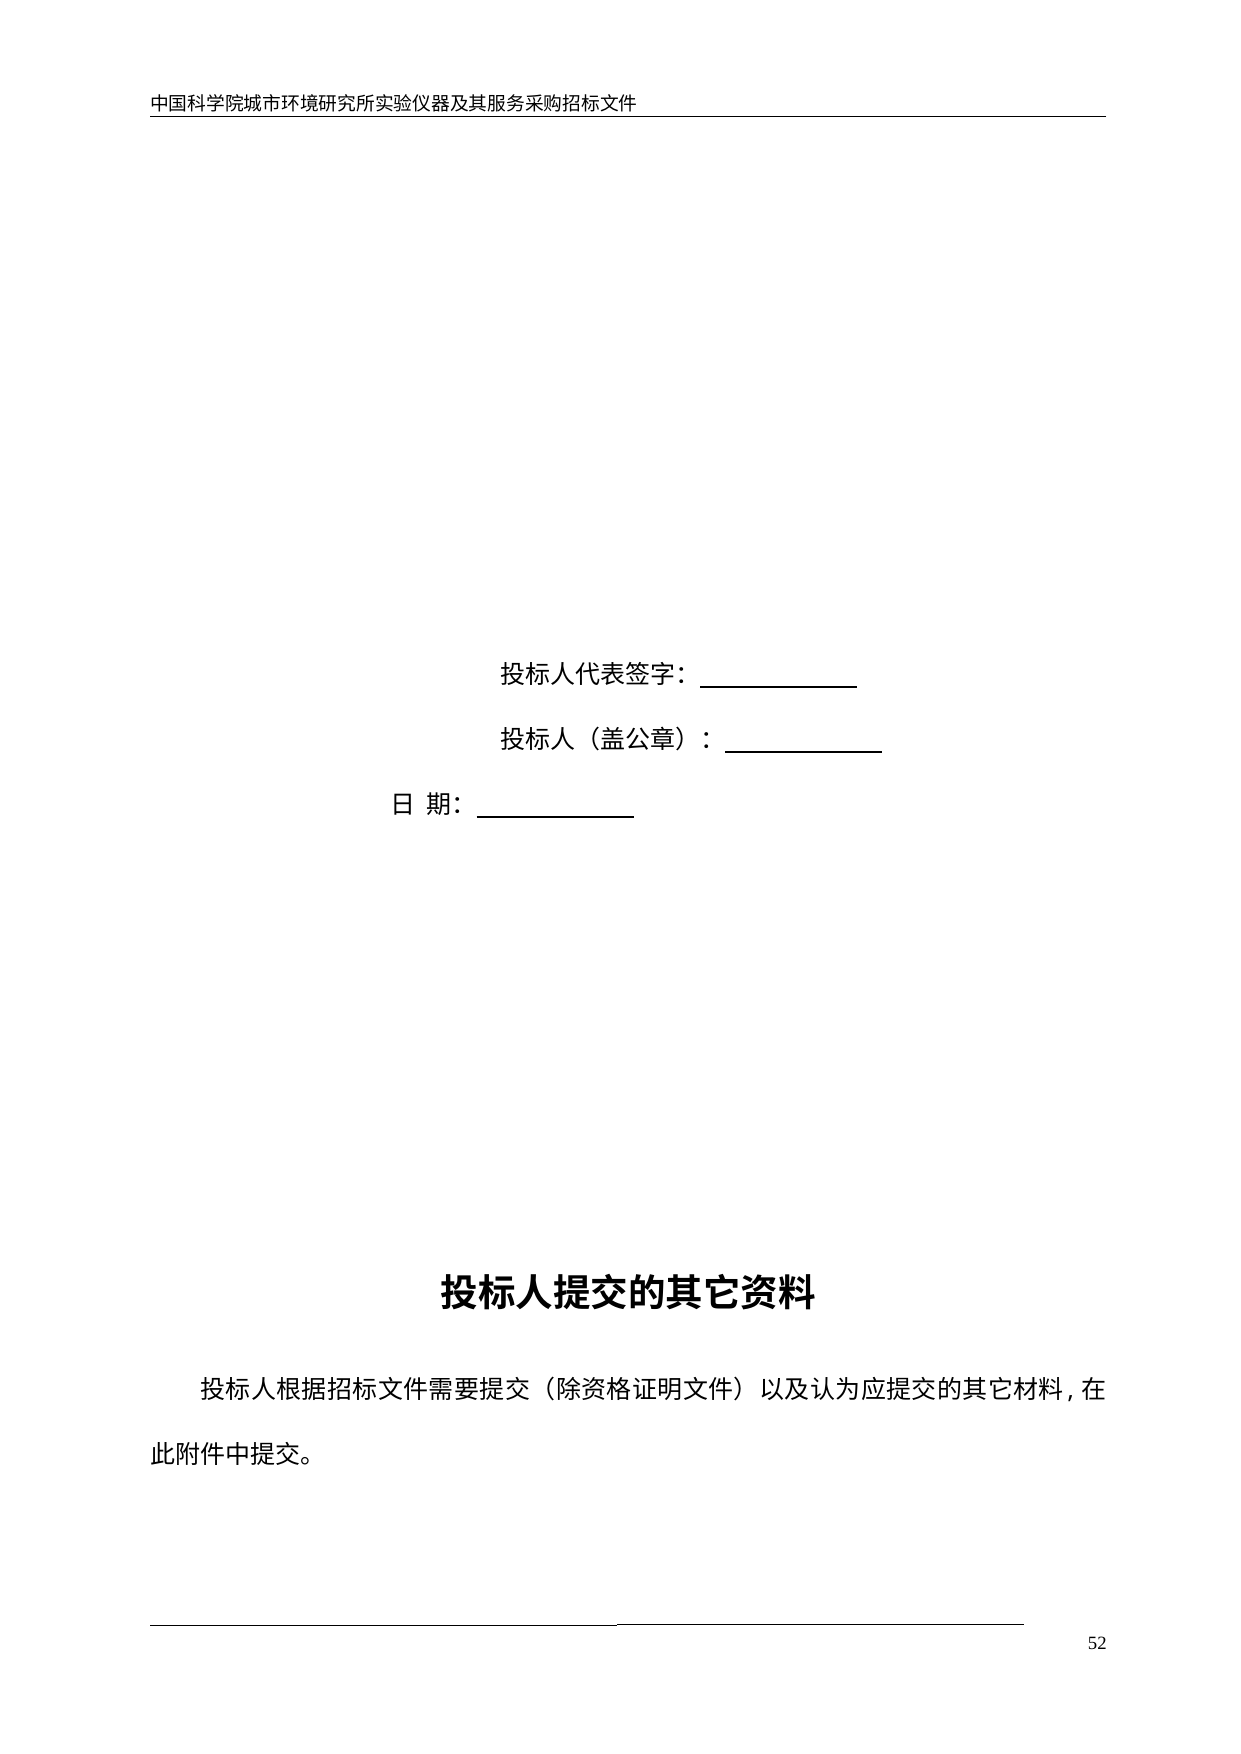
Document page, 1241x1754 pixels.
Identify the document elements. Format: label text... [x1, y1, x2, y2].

text 日 期： [150, 770, 1106, 835]
text 投标人提交的其它资料 [150, 1258, 1106, 1323]
text 投标人（盖公章）： [150, 705, 1106, 770]
text 投标人根据招标文件需要提交（除资格证明文件）以及认为应提交的其它材料, 在此附件中提交。 [150, 1355, 1106, 1485]
text 投标人代表签字： [150, 640, 1106, 705]
